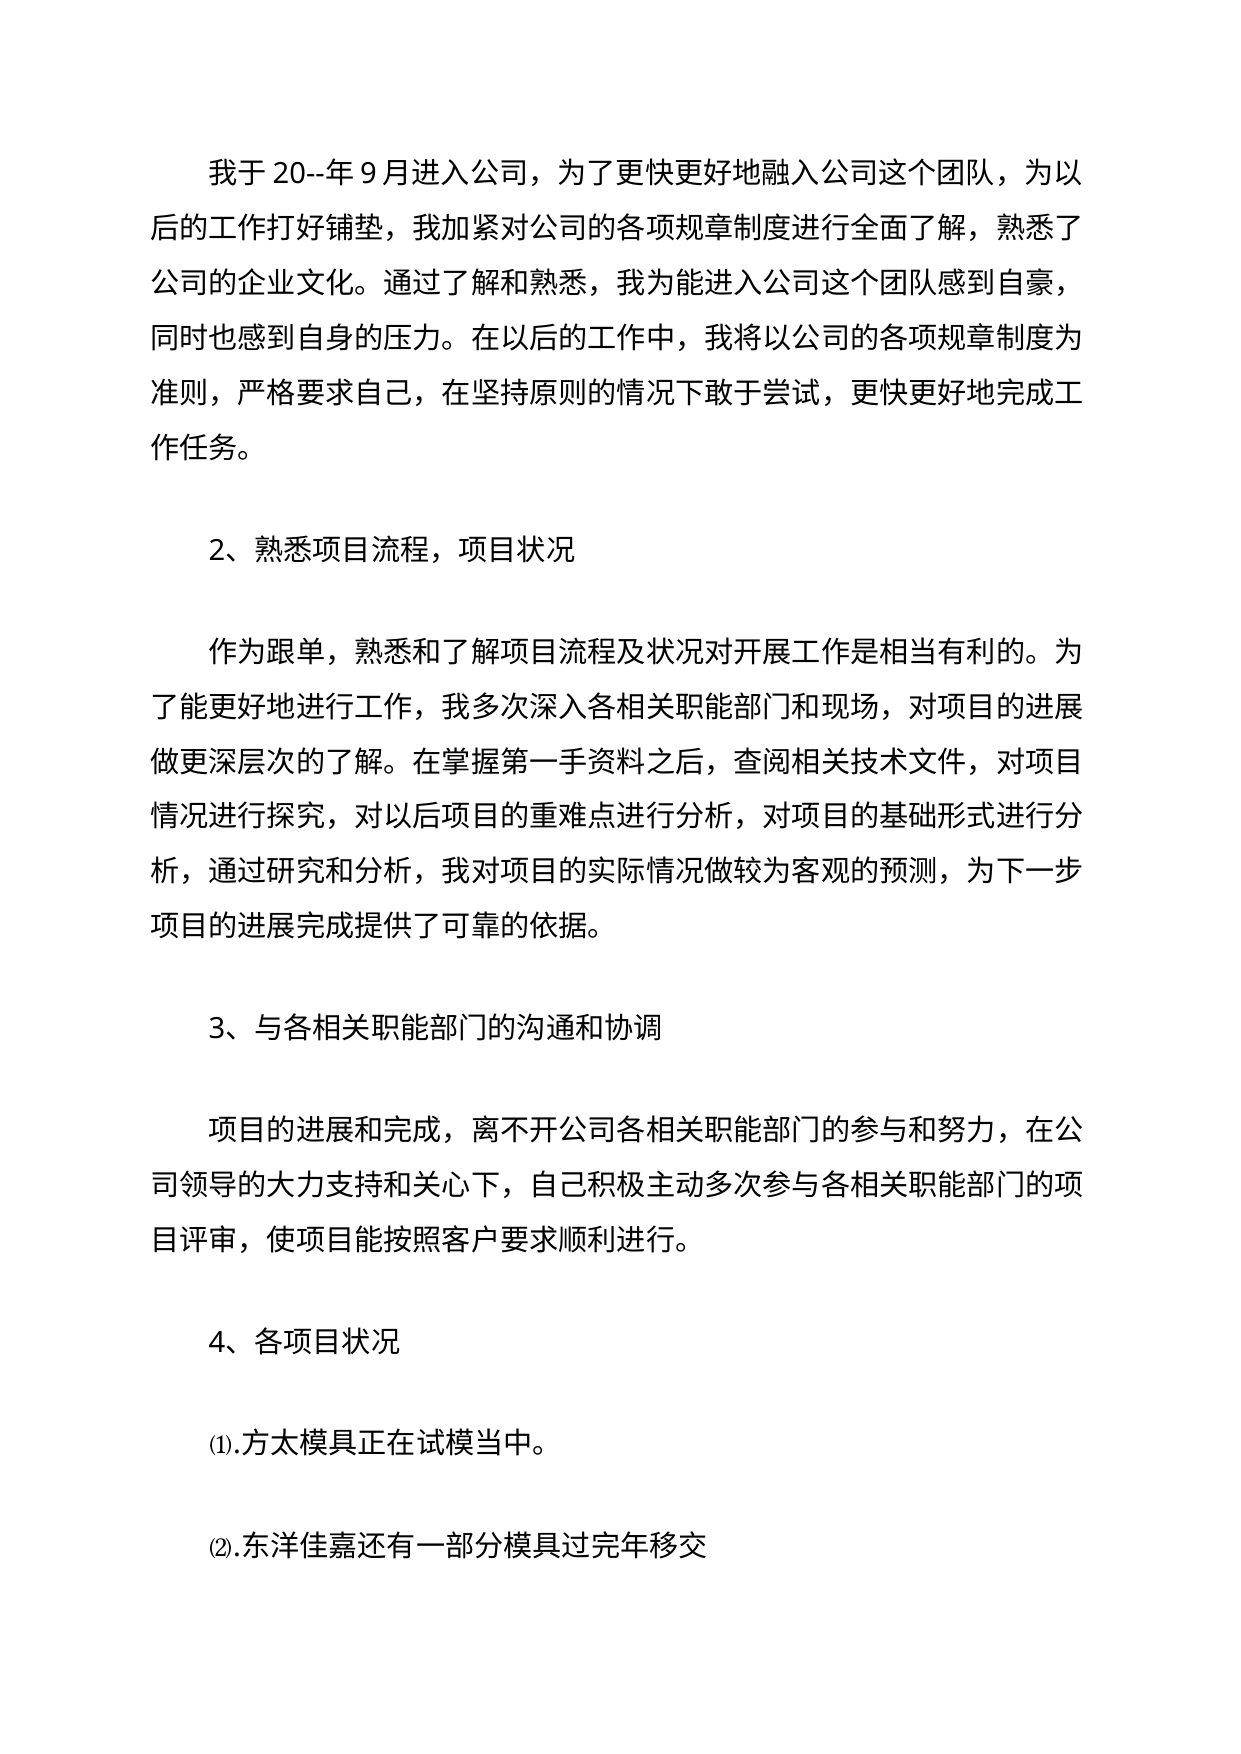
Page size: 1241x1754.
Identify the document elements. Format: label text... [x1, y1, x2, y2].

text 3、与各相关职能部门的沟通和协调 [150, 1004, 1090, 1047]
text 作为跟单，熟悉和了解项目流程及状况对开展工作是相当有利的。为了能更好地进行工作，我多次深入各相关职能部门和现场，对项目的进展做更深层次的了解。在掌握第一手资料之后，查阅相关技术文件，对项目情况进行探究，对以后项目的重难点进行分析，对项目的基础形式进行分析，通过研究和分析，我对项目的实际情况做较为客观的预测，为下一步项目的进展完成提供了可靠的依据。 [150, 628, 1090, 945]
text 2、熟悉项目流程，项目状况 [150, 526, 1090, 569]
text 我于20--年9月进入公司，为了更快更好地融入公司这个团队，为以后的工作打好铺垫，我加紧对公司的各项规章制度进行全面了解，熟悉了公司的企业文化。通过了解和熟悉，我为能进入公司这个团队感到自豪，同时也感到自身的压力。在以后的工作中，我将以公司的各项规章制度为准则，严格要求自己，在坚持原则的情况下敢于尝试，更快更好地完成工作任务。 [150, 150, 1090, 467]
text 4、各项目状况 [150, 1318, 1090, 1361]
text ⑴.方太模具正在试模当中。 [150, 1420, 1090, 1462]
text 项目的进展和完成，离不开公司各相关职能部门的参与和努力，在公司领导的大力支持和关心下，自己积极主动多次参与各相关职能部门的项目评审，使项目能按照客户要求顺利进行。 [150, 1107, 1090, 1259]
text ⑵.东洋佳嘉还有一部分模具过完年移交 [150, 1522, 1090, 1564]
